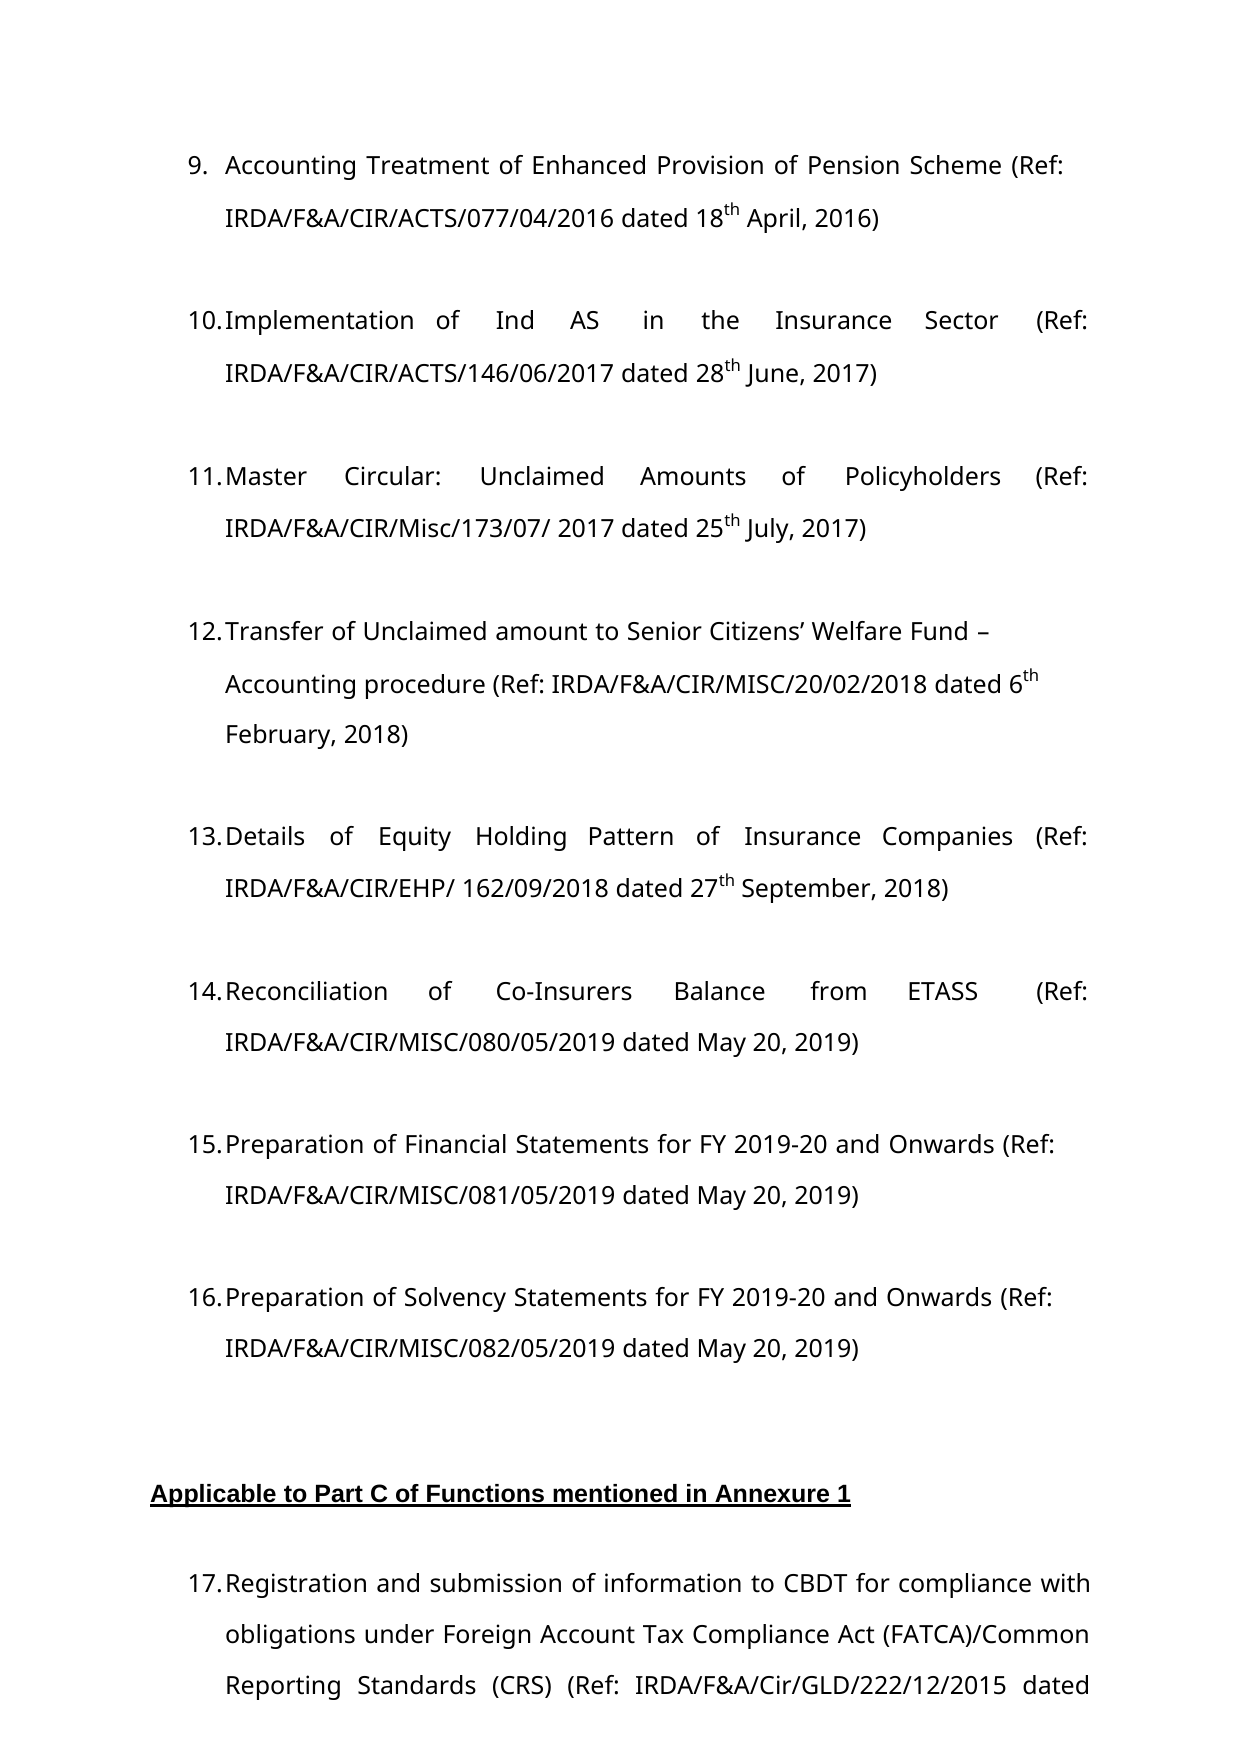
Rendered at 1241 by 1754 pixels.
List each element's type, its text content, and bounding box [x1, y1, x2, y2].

list Details of Equity Holding Pattern of Insurance Companies (Ref: IRDA/F&A/CIR/EHP/ 162/09/2018 dated 27th September, 2018) [187, 818, 1090, 905]
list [187, 1566, 1091, 1702]
list Preparation of Financial Statements for FY 2019-20 and Onwards (Ref: IRDA/F&A/CIR/MISC/081/05/2019 dated May 20, 2019) [187, 1127, 1091, 1212]
list Transfer of Unclaimed amount to Senior Citizens’ Welfare Fund – Accounting procedure (Ref: IRDA/F&A/CIR/MISC/20/02/2018 dated 6th February, 2018) [187, 614, 1091, 751]
list Accounting Treatment of Enhanced Provision of Pension Scheme (Ref: IRDA/F&A/CIR/ACTS/077/04/2016 dated 18th April, 2016) [187, 148, 1090, 234]
list Preparation of Solvency Statements for FY 2019-20 and Onwards (Ref: IRDA/F&A/CIR/MISC/082/05/2019 dated May 20, 2019) [187, 1279, 1091, 1364]
list Master Circular: Unclaimed Amounts of Policyholders (Ref: IRDA/F&A/CIR/Misc/173/07/ 2017 dated 25th July, 2017) [187, 458, 1090, 545]
list Reconciliation of Co-Insurers Balance from ETASS (Ref: IRDA/F&A/CIR/MISC/080/05/2019 dated May 20, 2019) [187, 973, 1090, 1058]
list Implementation of Ind AS in the Insurance Sector (Ref: IRDA/F&A/CIR/ACTS/146/06/2017 dated 28th June, 2017) [187, 303, 1090, 390]
subtitle Applicable to Part C of Functions mentioned in Annexure 1 [150, 1479, 1103, 1508]
